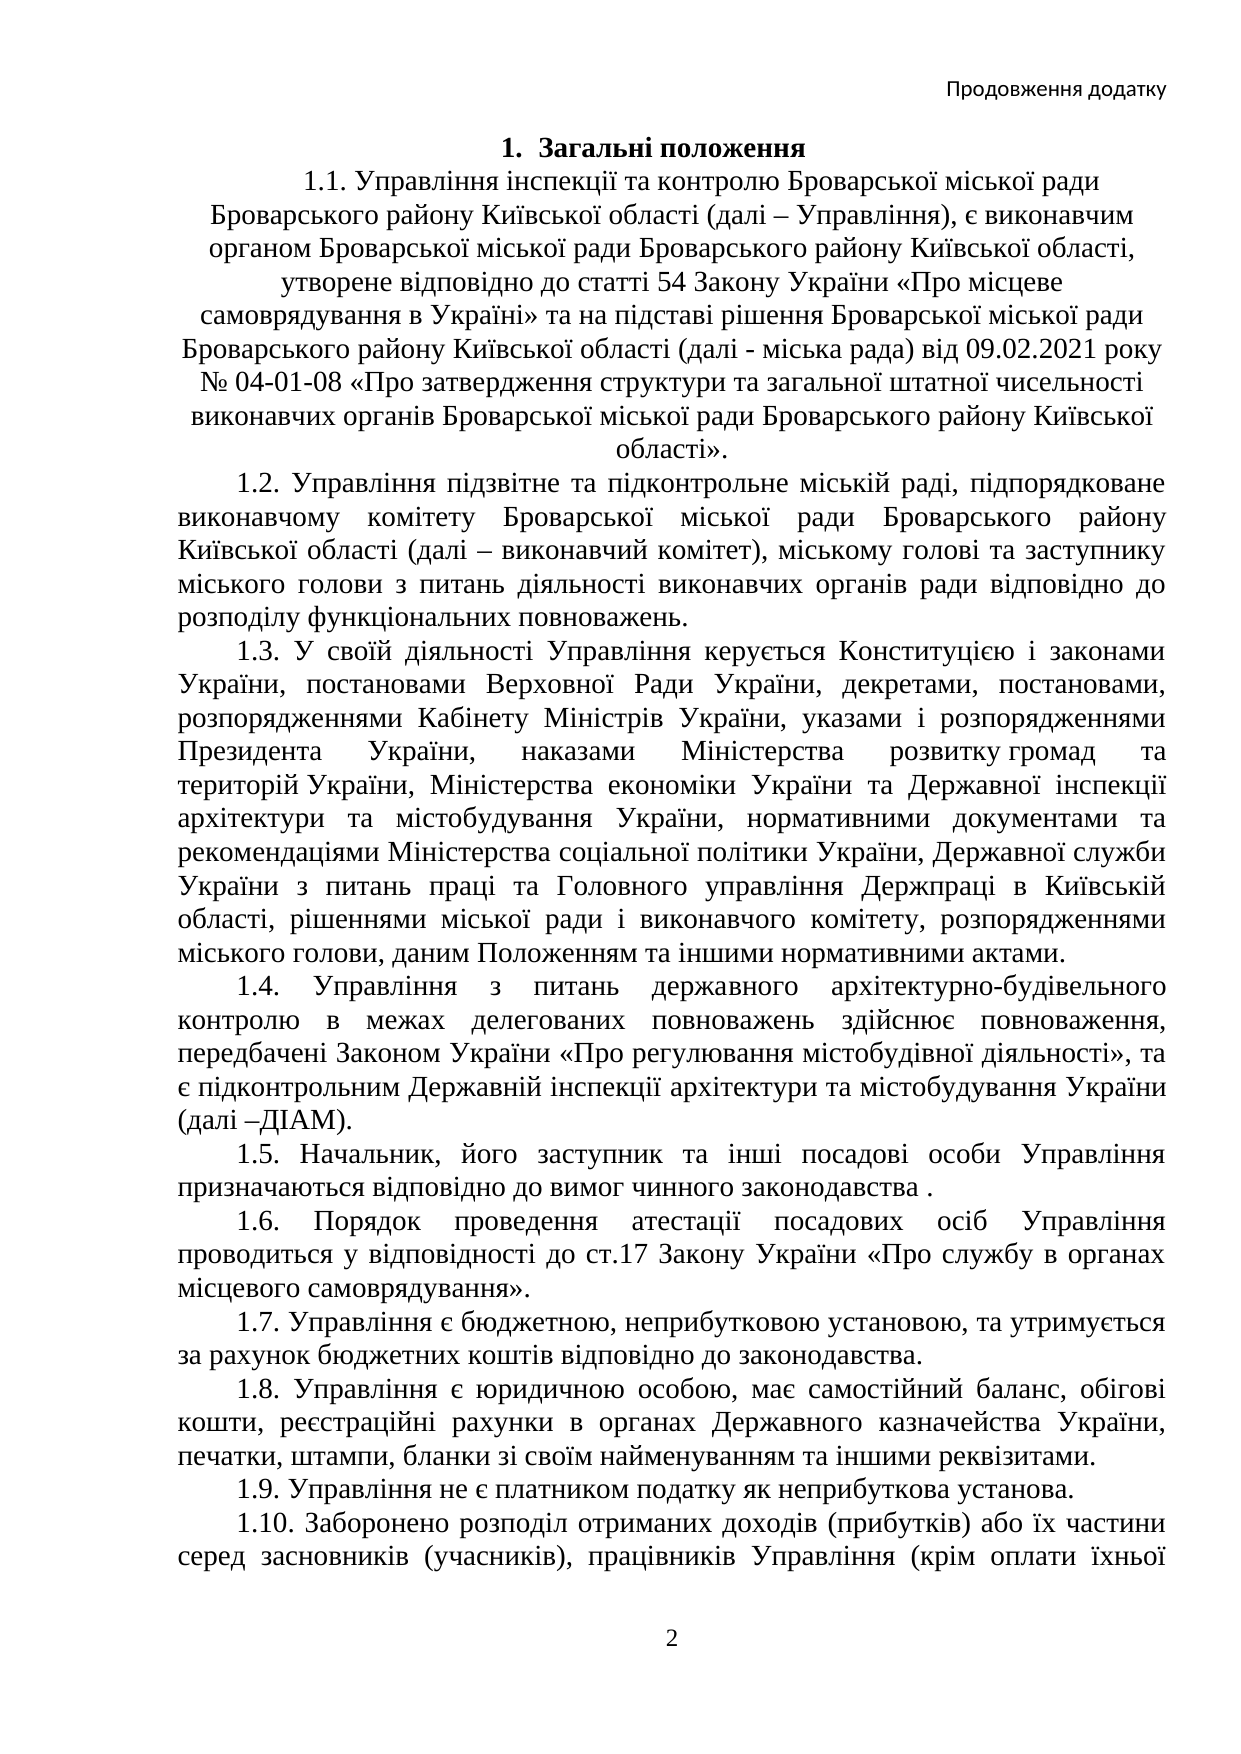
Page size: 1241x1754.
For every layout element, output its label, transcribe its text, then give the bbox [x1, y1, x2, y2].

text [177, 1505, 1167, 1572]
text 1.1. Управління інспекції та контролю Броварської міської ради Броварського району Київської області (далі – Управління), є виконавчим органом Броварської міської ради Броварського району Київської області, утворене відповідно до статті 54 Закону України «Про місцеве самоврядування в Україні» та на підставі рішення Броварської міської ради Броварського району Київської області (далі - міська рада) від 09.02.2021 року № 04-01-08 «Про затвердження структури та загальної штатної чисельності виконавчих органів Броварської міської ради Броварського району Київської області». [177, 163, 1167, 465]
text 1.9. Управління не є платником податку як неприбуткова установа. [177, 1471, 1167, 1505]
text 1.2. Управління підзвітне та підконтрольне міській раді, підпорядковане виконавчому комітету Броварської міської ради Броварського району Київської області (далі – виконавчий комітет), міському голові та заступнику міського голови з питань діяльності виконавчих органів ради відповідно до розподілу функціональних повноважень. [177, 465, 1167, 633]
list Загальні положення [140, 130, 1167, 163]
text 1.3. У своїй діяльності Управління керується Конституцією і законами України, постановами Верховної Ради України, декретами, постановами, розпорядженнями Кабінету Міністрів України, указами і розпорядженнями Президента України, наказами Міністерства розвитку громад та територій України, Міністерства економіки України та Державної інспекції архітектури та містобудування України, нормативними документами та рекомендаціями Міністерства соціальної політики України, Державної служби України з питань праці та Головного управління Держпраці в Київській області, рішеннями міської ради і виконавчого комітету, розпорядженнями міського голови, даним Положенням та іншими нормативними актами. [177, 633, 1167, 968]
text 1.6. Порядок проведення атестації посадових осіб Управління проводиться у відповідності до ст.17 Закону України «Про службу в органах місцевого самоврядування». [177, 1203, 1167, 1304]
text 1.5. Начальник, його заступник та інші посадові особи Управління призначаються відповідно до вимог чинного законодавства . [177, 1136, 1167, 1203]
text 1.7. Управління є бюджетною, неприбутковою установою, та утримується за рахунок бюджетних коштів відповідно до законодавства. [177, 1304, 1167, 1371]
text 1.4. Управління з питань державного архітектурно-будівельного контролю в межах делегованих повноважень здійснює повноваження, передбачені Законом України «Про регулювання містобудівної діяльності», та є підконтрольним Державній інспекції архітектури та містобудування України (далі –ДІАМ). [177, 968, 1167, 1136]
text 1.8. Управління є юридичною особою, має самостійний баланс, обігові кошти, реєстраційні рахунки в органах Державного казначейства України, печатки, штампи, бланки зі своїм найменуванням та іншими реквізитами. [177, 1371, 1167, 1471]
